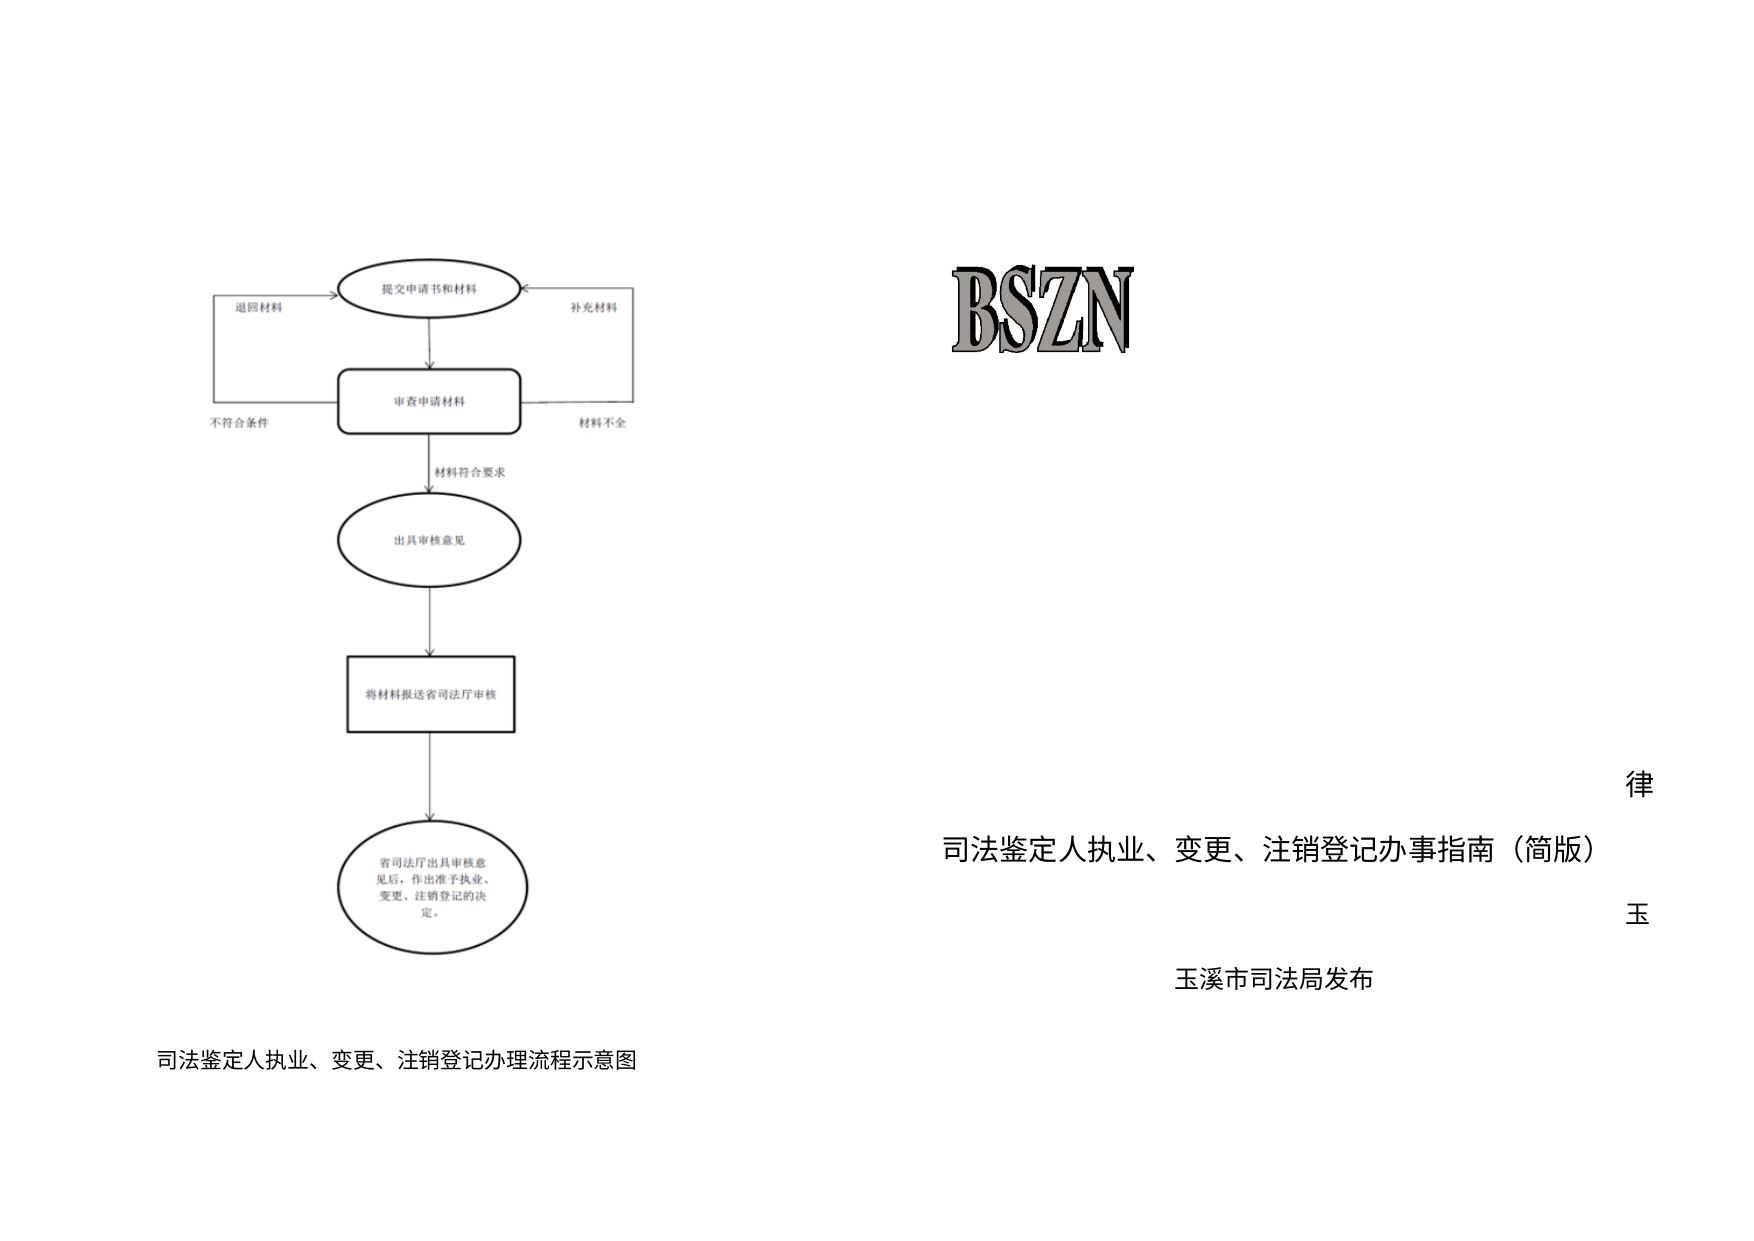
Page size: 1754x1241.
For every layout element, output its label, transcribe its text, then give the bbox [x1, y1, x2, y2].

text 律司法鉴定人执业、变更、注销登记办事指南（简版） [928, 750, 1625, 880]
text 玉玉溪市司法局发布 [924, 880, 1625, 1010]
picture [112, 165, 779, 1038]
picture [949, 262, 1136, 355]
text 司法鉴定人执业、变更、注销登记办理流程示意图 [112, 1043, 855, 1075]
